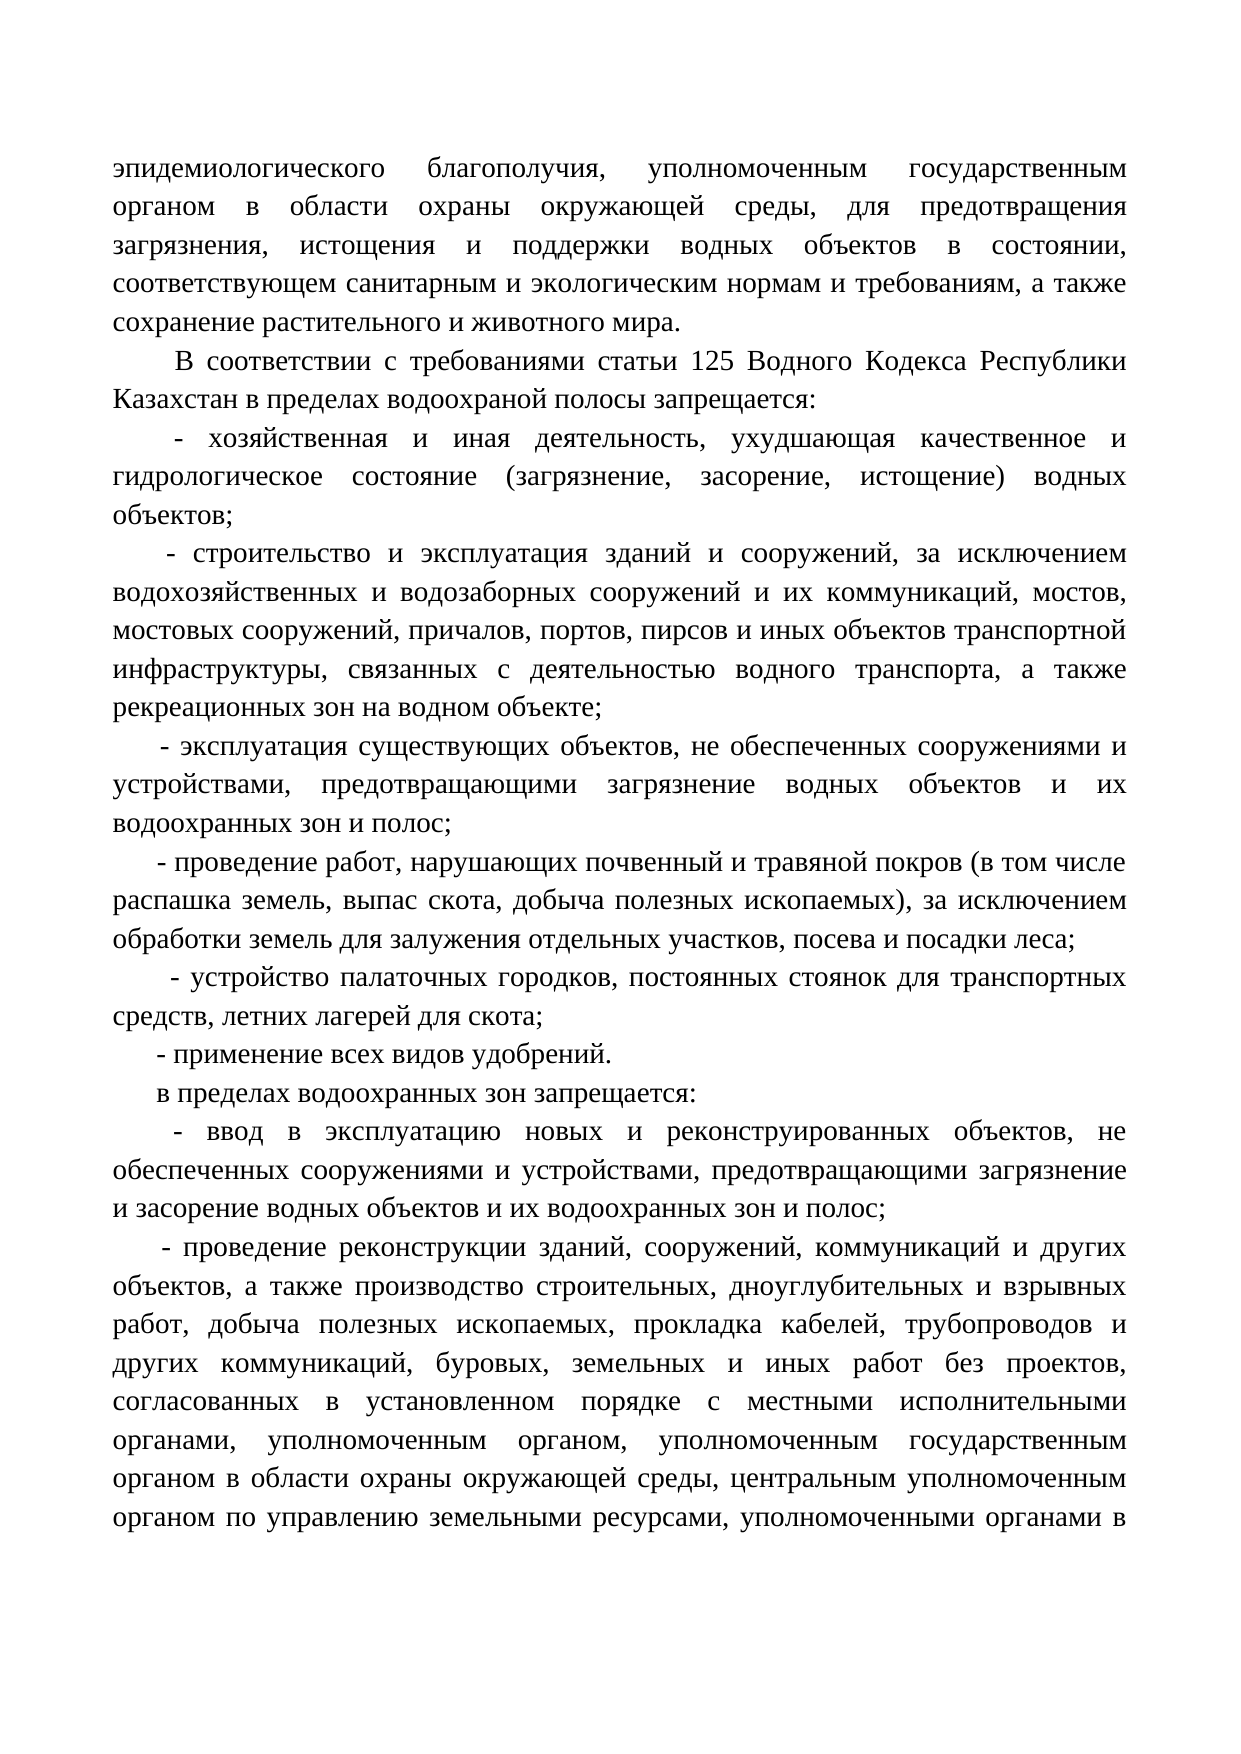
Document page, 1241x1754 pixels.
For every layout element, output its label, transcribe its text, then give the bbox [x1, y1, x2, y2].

text В соответствии с требованиями статьи 125 Водного Кодекса Республики Казахстан в пределах водоохраной полосы запрещается: [112, 343, 1128, 415]
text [112, 1229, 1128, 1532]
text - строительство и эксплуатация зданий и сооружений, за исключением водохозяйственных и водозаборных сооружений и их коммуникаций, мостов, мостовых сооружений, причалов, портов, пирсов и иных объектов транспортной инфраструктуры, связанных с деятельностью водного транспорта, а также рекреационных зон на водном объекте; [112, 535, 1128, 723]
text - устройство палаточных городков, постоянных стоянок для транспортных средств, летних лагерей для скота; [112, 959, 1128, 1031]
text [112, 150, 1128, 338]
text - применение всех видов удобрений. [112, 1036, 1128, 1070]
text в пределах водоохранных зон запрещается: [112, 1075, 1128, 1108]
text - эксплуатация существующих объектов, не обеспеченных сооружениями и устройствами, предотвращающими загрязнение водных объектов и их водоохранных зон и полос; [112, 728, 1128, 839]
text - ввод в эксплуатацию новых и реконструированных объектов, не обеспеченных сооружениями и устройствами, предотвращающими загрязнение и засорение водных объектов и их водоохранных зон и полос; [112, 1113, 1128, 1224]
text - хозяйственная и иная деятельность, ухудшающая качественное и гидрологическое состояние (загрязнение, засорение, истощение) водных объектов; [112, 420, 1128, 530]
text - проведение работ, нарушающих почвенный и травяной покров (в том числе распашка земель, выпас скота, добыча полезных ископаемых), за исключением обработки земель для залужения отдельных участков, посева и посадки леса; [112, 844, 1128, 954]
